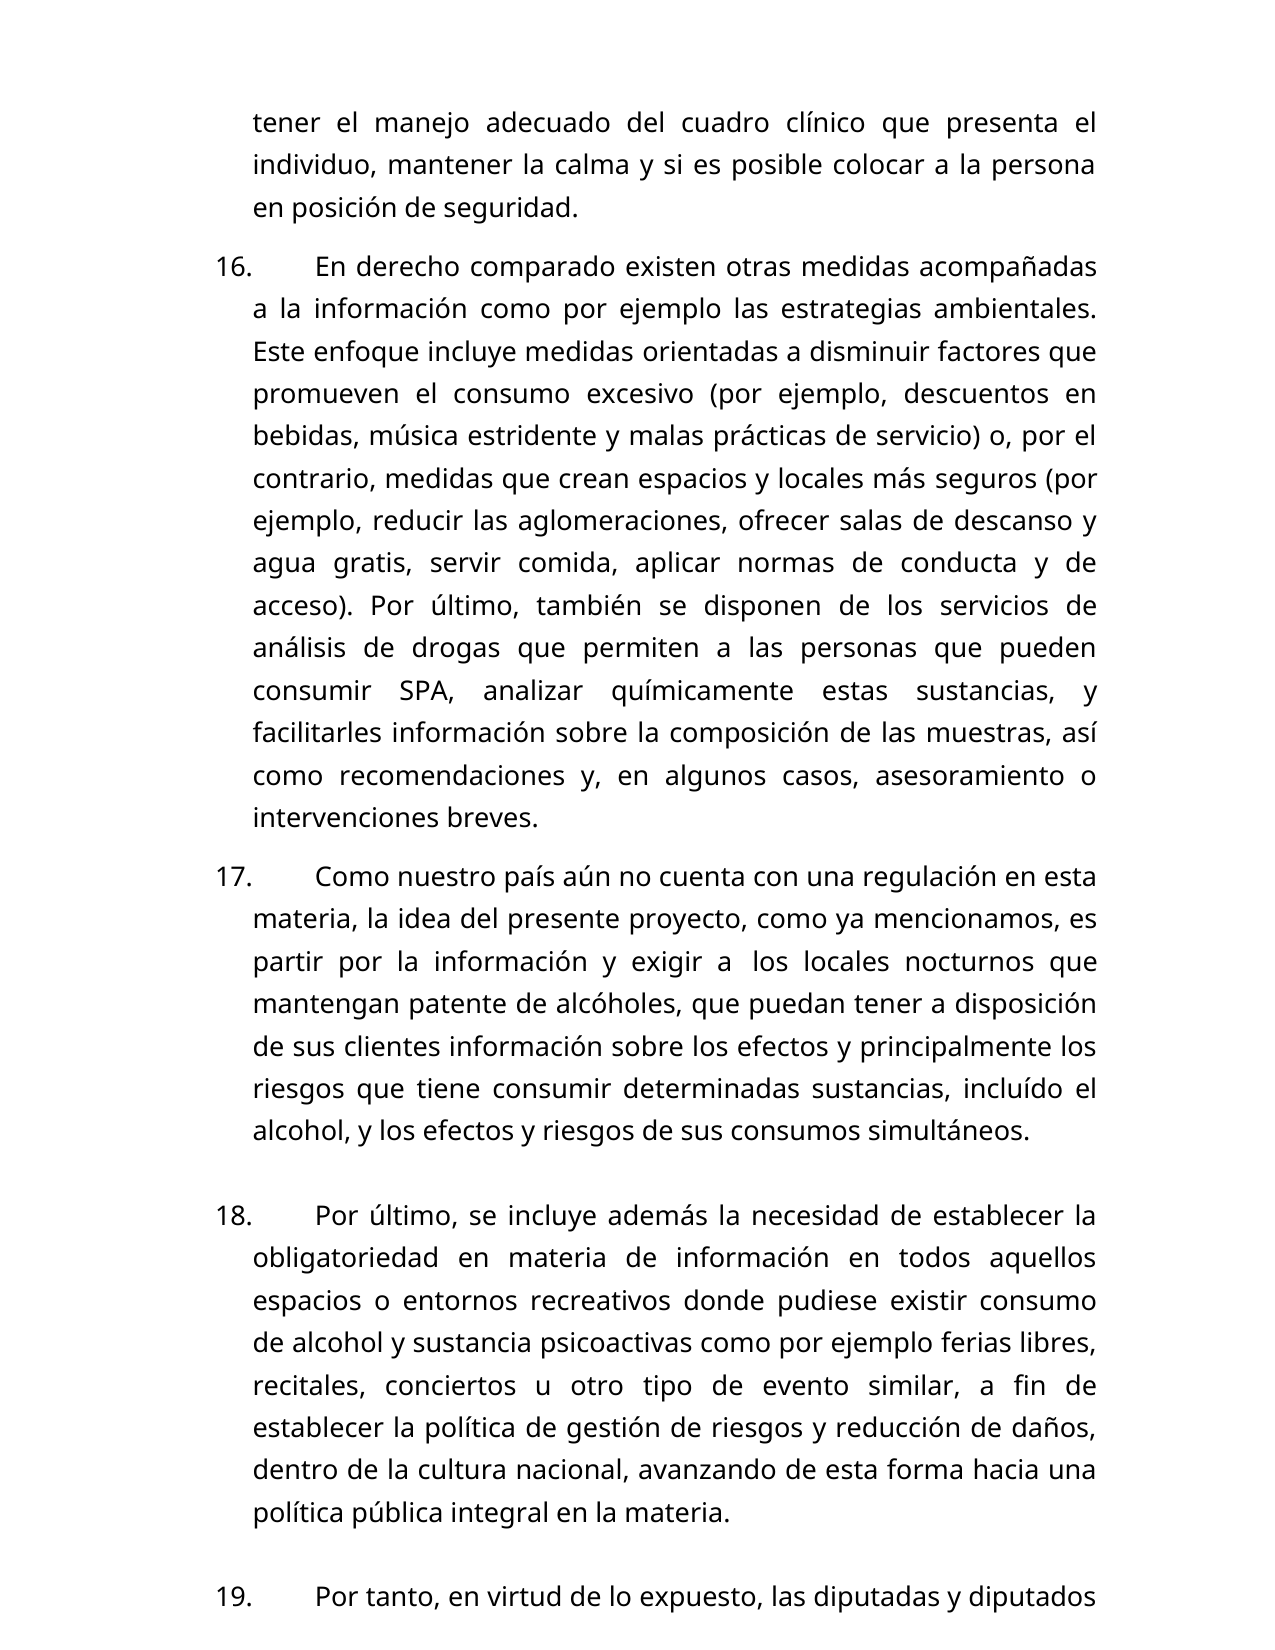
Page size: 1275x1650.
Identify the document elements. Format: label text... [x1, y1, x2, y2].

list Por último, se incluye además la necesidad de establecer la obligatoriedad en materia de información en todos aquellos espacios o entornos recreativos donde pudiese existir consumo de alcohol y sustancia psicoactivas como por ejemplo ferias libres, recitales, conciertos u otro tipo de evento similar, a ﬁn de establecer la política de gestión de riesgos y reducción de daños, dentro de la cultura nacional, avanzando de esta forma hacia una política pública integral en la materia. [215, 1196, 1097, 1530]
list Como nuestro país aún no cuenta con una regulación en esta materia, la idea del presente proyecto, como ya mencionamos, es partir por la información y exigir a los locales nocturnos que mantengan patente de alcóholes, que puedan tener a disposición de sus clientes información sobre los efectos y principalmente los riesgos que tiene consumir determinadas sustancias, incluído el alcohol, y los efectos y riesgos de sus consumos simultáneos. [215, 857, 1098, 1149]
text tener el manejo adecuado del cuadro clínico que presenta el individuo, mantener la calma y si es posible colocar a la persona en posición de seguridad. [252, 103, 1097, 225]
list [215, 1578, 1098, 1615]
list En derecho comparado existen otras medidas acompañadas a la información como por ejemplo las estrategias ambientales. Este enfoque incluye medidas orientadas a disminuir factores que promueven el consumo excesivo (por ejemplo, descuentos en bebidas, música estridente y malas prácticas de servicio) o, por el contrario, medidas que crean espacios y locales más seguros (por ejemplo, reducir las aglomeraciones, ofrecer salas de descanso y agua gratis, servir comida, aplicar normas de conducta y de acceso). Por último, también se disponen de los servicios de análisis de drogas que permiten a las personas que pueden consumir SPA, analizar químicamente estas sustancias, y facilitarles información sobre la composición de las muestras, así como recomendaciones y, en algunos casos, asesoramiento o intervenciones breves. [215, 247, 1098, 835]
